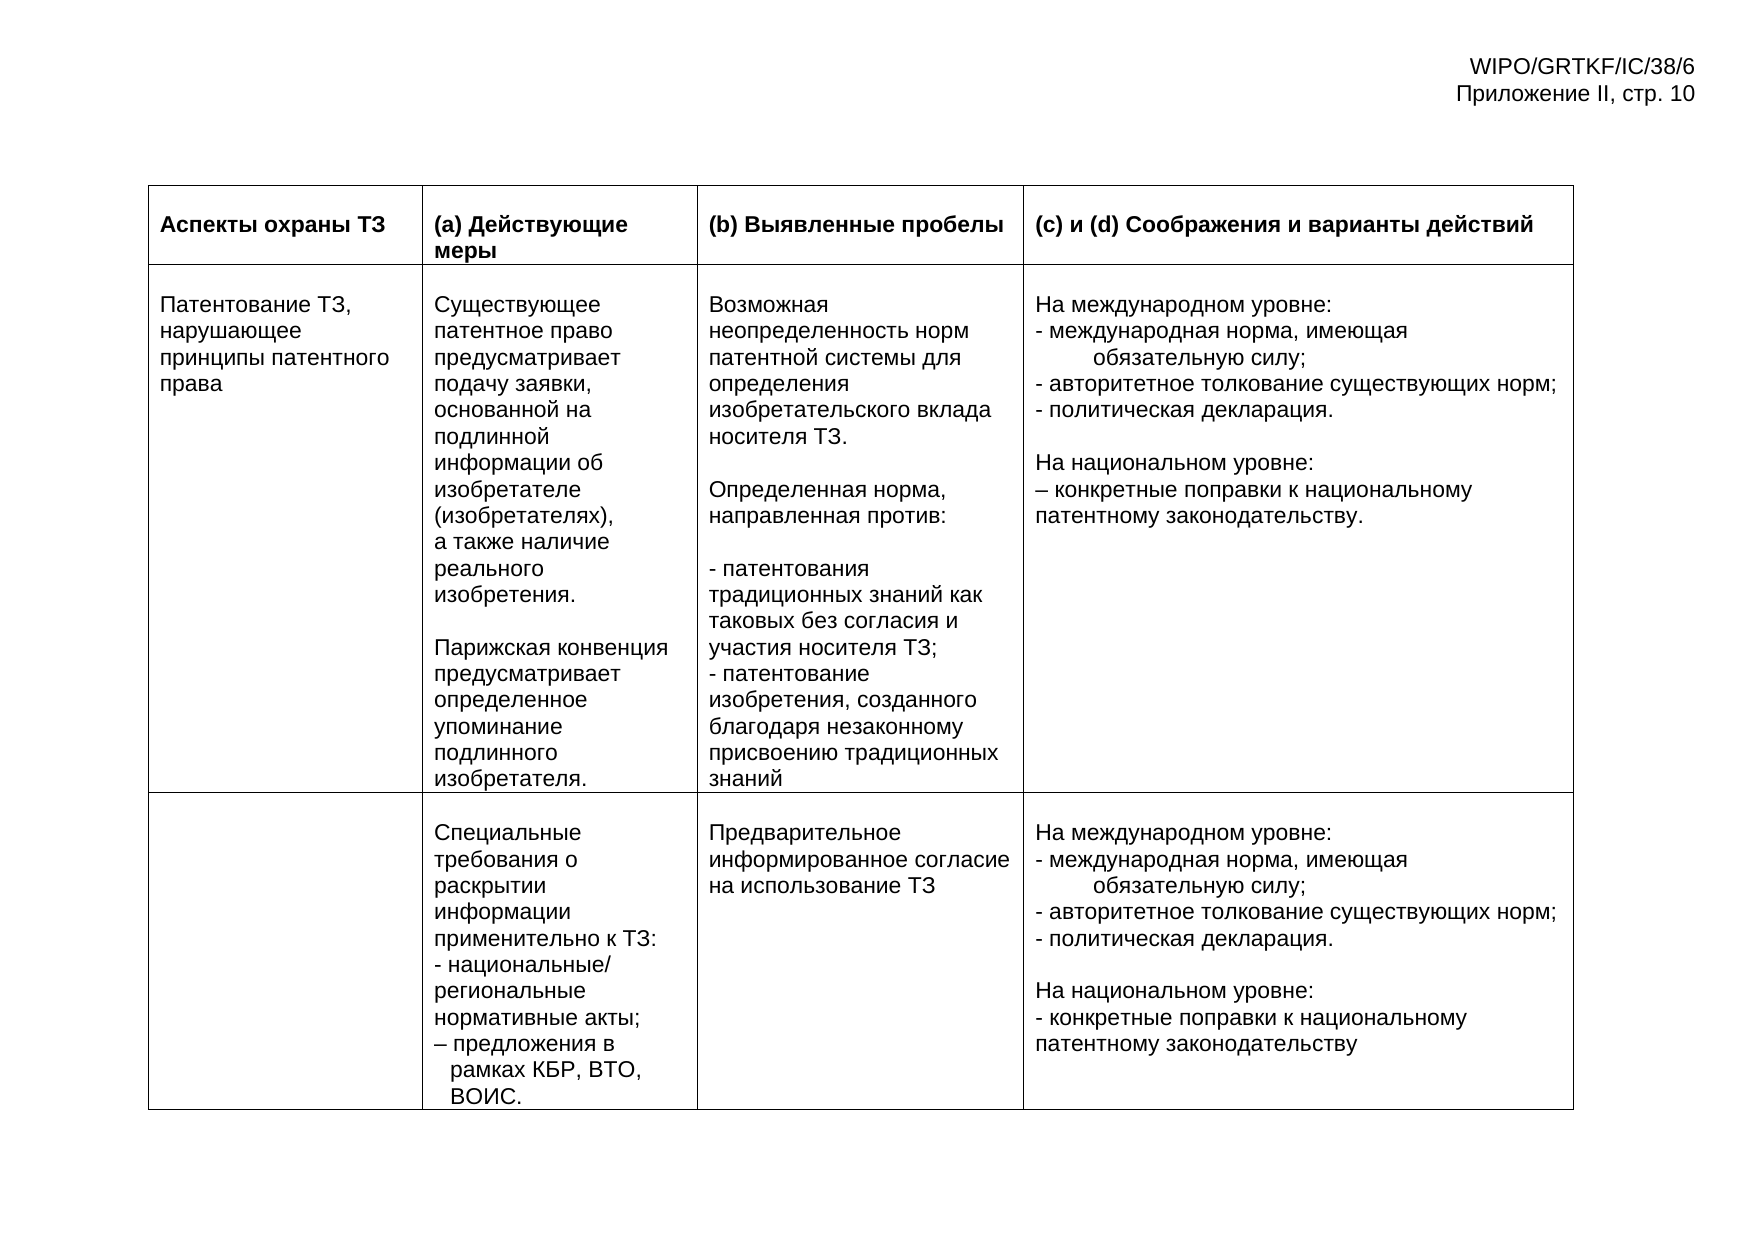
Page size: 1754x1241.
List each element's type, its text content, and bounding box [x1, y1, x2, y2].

table_cell Существующее патентное право предусматривает подачу заявки, основанной на подлинной информации об изобретателе (изобретателях), а также наличие реального изобретения. Парижская конвенция предусматривает определенное упоминание подлинного изобретателя. [423, 265, 697, 792]
table_header (b) Выявленные пробелы [698, 186, 1023, 264]
table_cell Предварительное информированное согласие на использование ТЗ [698, 793, 1023, 1109]
table_header (a) Действующие меры [423, 186, 697, 264]
table_header (c) и (d) Соображения и варианты действий [1024, 186, 1573, 264]
table_cell На международном уровне: - международная норма, имеющая обязательную силу; - авторитетное толкование существующих норм; - политическая декларация. На национальном уровне: – конкретные поправки к национальному патентному законодательству. [1024, 265, 1573, 792]
table_header Аспекты охраны ТЗ [149, 186, 422, 264]
table_cell Специальные требования о раскрытии информации применительно к ТЗ: - национальные/ региональные нормативные акты; – предложения в рамках КБР, ВТО, ВОИС. [423, 793, 697, 1109]
table_cell [149, 793, 422, 1109]
table_cell На международном уровне: - международная норма, имеющая обязательную силу; - авторитетное толкование существующих норм; - политическая декларация. На национальном уровне: - конкретные поправки к национальному патентному законодательству [1024, 793, 1573, 1109]
table_cell Возможная неопределенность норм патентной системы для определения изобретательского вклада носителя ТЗ. Определенная норма, направленная против: - патентования традиционных знаний как таковых без согласия и участия носителя ТЗ; - патентование изобретения, созданного благодаря незаконному присвоению традиционных знаний [698, 265, 1023, 792]
table_cell Патентование ТЗ, нарушающее принципы патентного права [149, 265, 422, 792]
